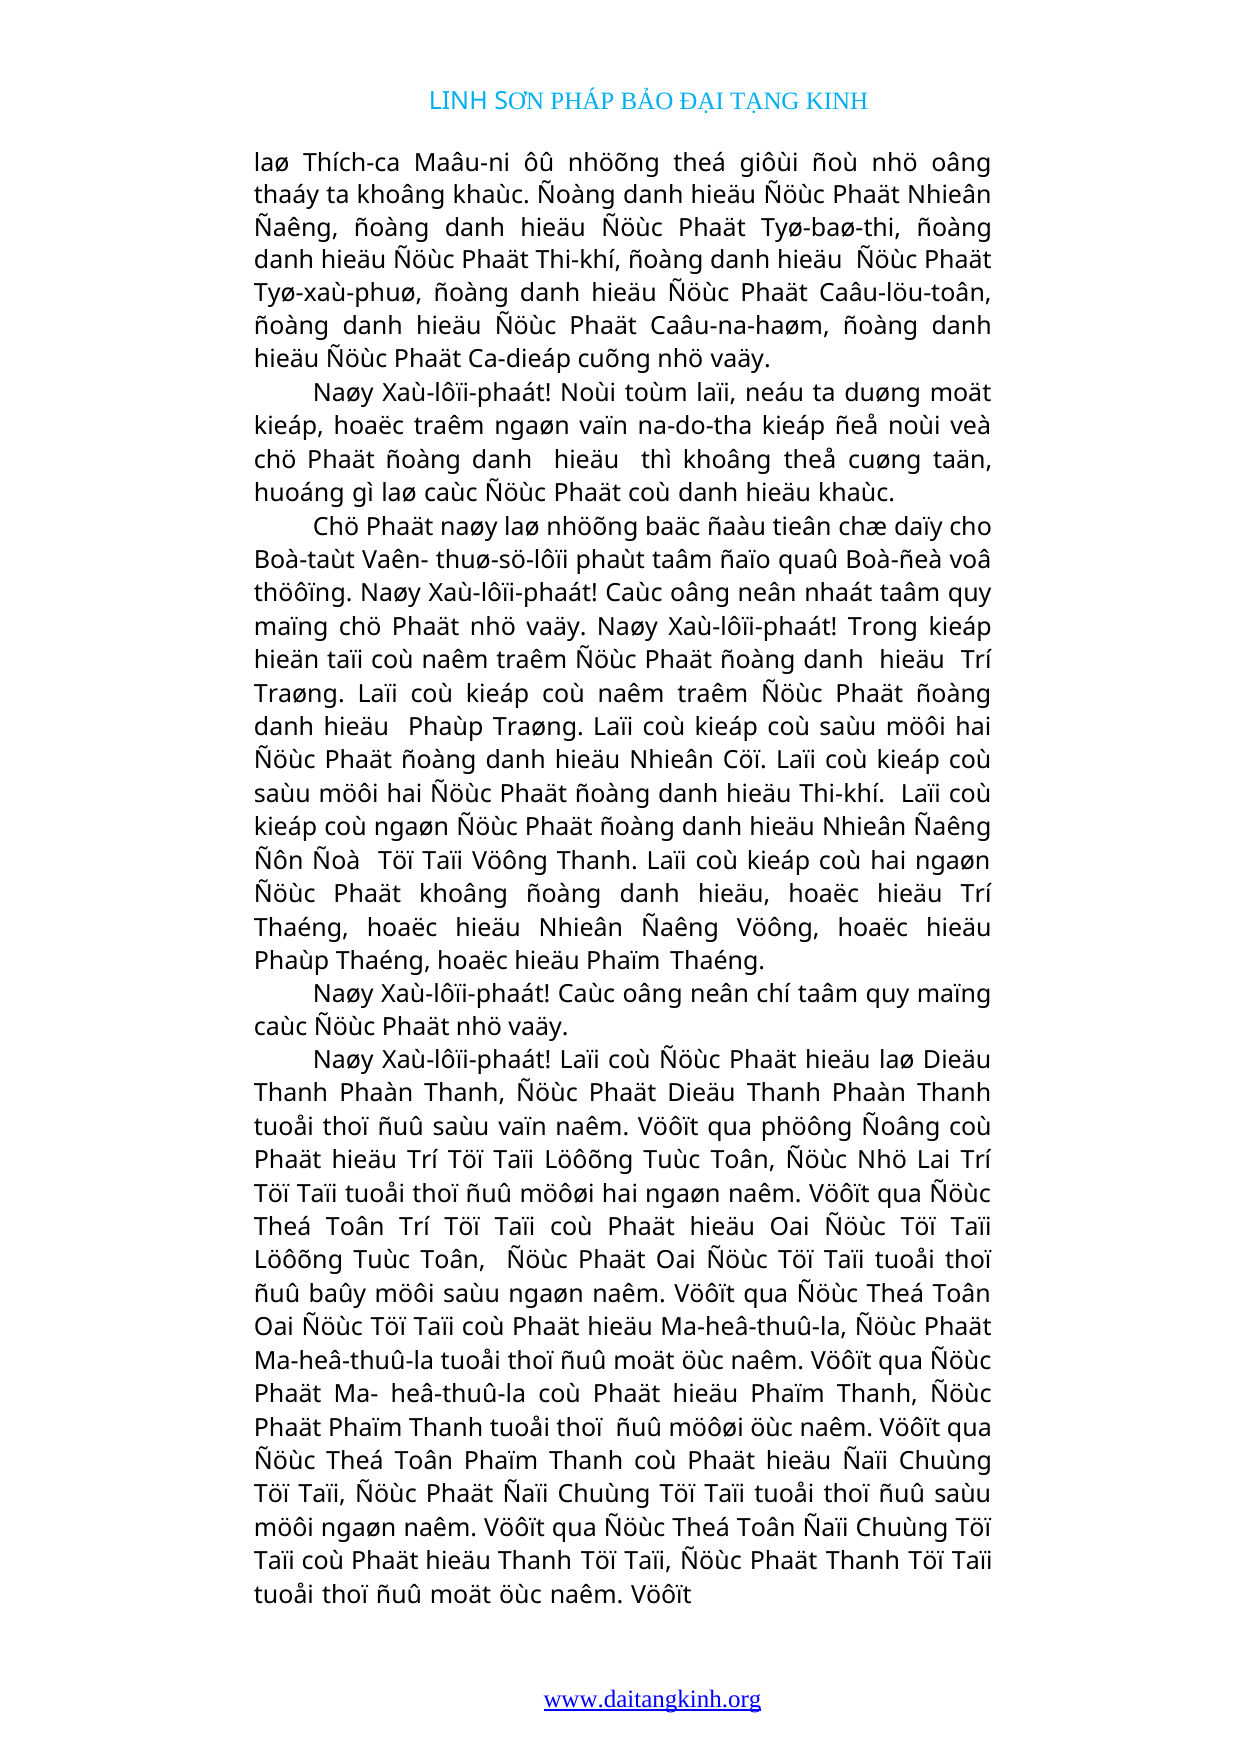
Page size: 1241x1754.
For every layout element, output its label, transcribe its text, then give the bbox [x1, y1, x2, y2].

text Naøy Xaù-lôïi-phaát! Caùc oâng neân chí taâm quy maïng caùc Ñöùc Phaät nhö vaäy. [254, 977, 992, 1042]
text Naøy Xaù-lôïi-phaát! Noùi toùm laïi, neáu ta duøng moät kieáp, hoaëc traêm ngaøn vaïn na-do-tha kieáp ñeå noùi veà chö Phaät ñoàng danh hieäu thì khoâng theå cuøng taän, huoáng gì laø caùc Ñöùc Phaät coù danh hieäu khaùc. [254, 375, 992, 509]
text Naøy Xaù-lôïi-phaát! Laïi coù Ñöùc Phaät hieäu laø Dieäu Thanh Phaàn Thanh, Ñöùc Phaät Dieäu Thanh Phaàn Thanh tuoåi thoï ñuû saùu vaïn naêm. Vöôït qua phöông Ñoâng coù Phaät hieäu Trí Töï Taïi Löôõng Tuùc Toân, Ñöùc Nhö Lai Trí Töï Taïi tuoåi thoï ñuû möôøi hai ngaøn naêm. Vöôït qua Ñöùc Theá Toân Trí Töï Taïi coù Phaät hieäu Oai Ñöùc Töï Taïi Löôõng Tuùc Toân, Ñöùc Phaät Oai Ñöùc Töï Taïi tuoåi thoï ñuû baûy möôi saùu ngaøn naêm. Vöôït qua Ñöùc Theá Toân Oai Ñöùc Töï Taïi coù Phaät hieäu Ma-heâ-thuû-la, Ñöùc Phaät Ma-heâ-thuû-la tuoåi thoï ñuû moät öùc naêm. Vöôït qua Ñöùc Phaät Ma- heâ-thuû-la coù Phaät hieäu Phaïm Thanh, Ñöùc Phaät Phaïm Thanh tuoåi thoï ñuû möôøi öùc naêm. Vöôït qua Ñöùc Theá Toân Phaïm Thanh coù Phaät hieäu Ñaïi Chuùng Töï Taïi, Ñöùc Phaät Ñaïi Chuùng Töï Taïi tuoåi thoï ñuû saùu möôi ngaøn naêm. Vöôït qua Ñöùc Theá Toân Ñaïi Chuùng Töï Taïi coù Phaät hieäu Thanh Töï Taïi, Ñöùc Phaät Thanh Töï Taïi tuoåi thoï ñuû moät öùc naêm. Vöôït [254, 1042, 992, 1611]
text www.daitangkinh.org [336, 1684, 969, 1713]
text Chö Phaät naøy laø nhöõng baäc ñaàu tieân chæ daïy cho Boà-taùt Vaên- thuø-sö-lôïi phaùt taâm ñaïo quaû Boà-ñeà voâ thöôïng. Naøy Xaù-lôïi-phaát! Caùc oâng neân nhaát taâm quy maïng chö Phaät nhö vaäy. Naøy Xaù-lôïi-phaát! Trong kieáp hieän taïi coù naêm traêm Ñöùc Phaät ñoàng danh hieäu Trí Traøng. Laïi coù kieáp coù naêm traêm Ñöùc Phaät ñoàng danh hieäu Phaùp Traøng. Laïi coù kieáp coù saùu möôi hai Ñöùc Phaät ñoàng danh hieäu Nhieân Cöï. Laïi coù kieáp coù saùu möôi hai Ñöùc Phaät ñoàng danh hieäu Thi-khí. Laïi coù kieáp coù ngaøn Ñöùc Phaät ñoàng danh hieäu Nhieân Ñaêng Ñôn Ñoà Töï Taïi Vöông Thanh. Laïi coù kieáp coù hai ngaøn Ñöùc Phaät khoâng ñoàng danh hieäu, hoaëc hieäu Trí Thaéng, hoaëc hieäu Nhieân Ñaêng Vöông, hoaëc hieäu Phaùp Thaéng, hoaëc hieäu Phaïm Thaéng. [254, 509, 992, 977]
text laø Thích-ca Maâu-ni ôû nhöõng theá giôùi ñoù nhö oâng thaáy ta khoâng khaùc. Ñoàng danh hieäu Ñöùc Phaät Nhieân Ñaêng, ñoàng danh hieäu Ñöùc Phaät Tyø-baø-thi, ñoàng danh hieäu Ñöùc Phaät Thi-khí, ñoàng danh hieäu Ñöùc Phaät Tyø-xaù-phuø, ñoàng danh hieäu Ñöùc Phaät Caâu-löu-toân, ñoàng danh hieäu Ñöùc Phaät Caâu-na-haøm, ñoàng danh hieäu Ñöùc Phaät Ca-dieáp cuõng nhö vaäy. [254, 146, 992, 374]
